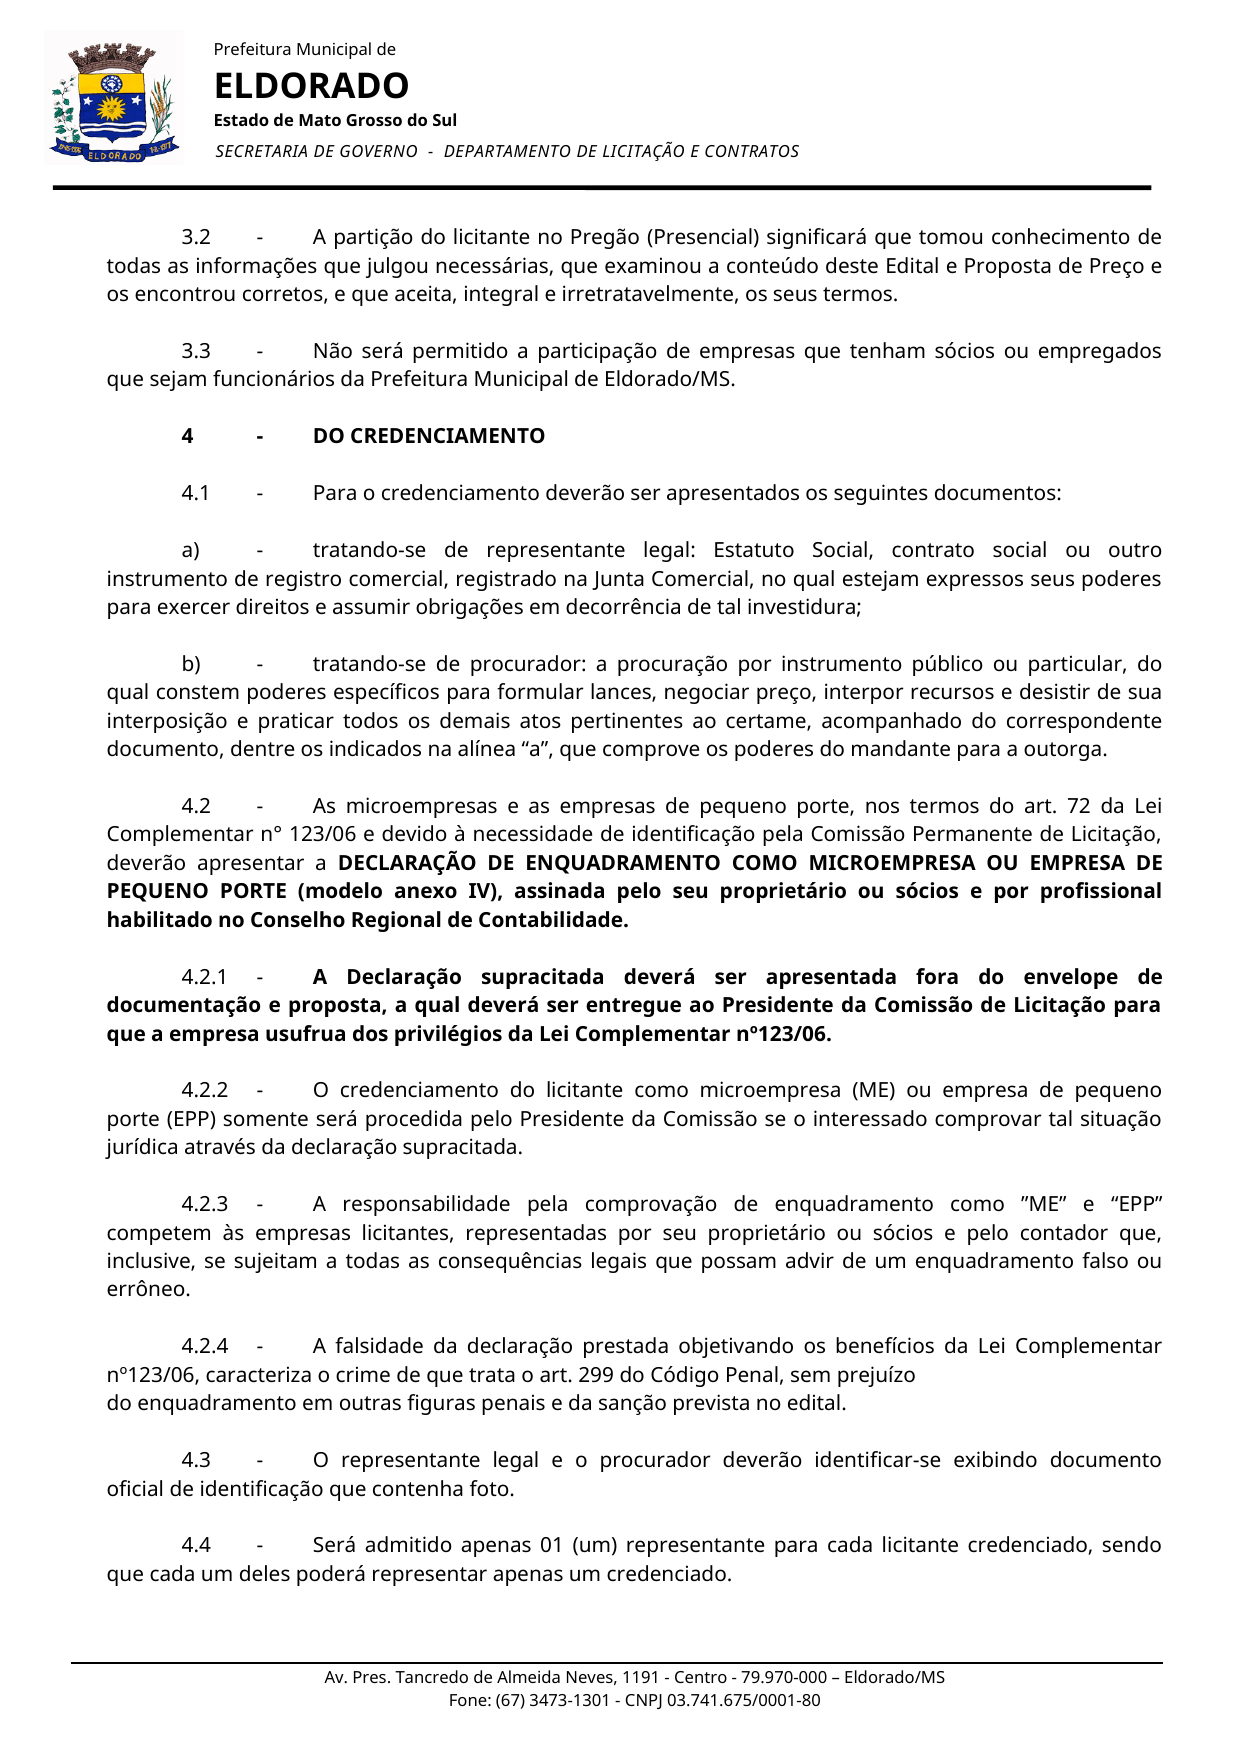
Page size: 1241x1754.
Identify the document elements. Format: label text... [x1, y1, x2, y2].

text 4.2.3 - A responsabilidade pela comprovação de enquadramento como ”ME” e “EPP” competem às empresas licitantes, representadas por seu proprietário ou sócios e pelo contador que, inclusive, se sujeitam a todas as consequências legais que possam advir de um enquadramento falso ou errôneo. [106, 1189, 1163, 1303]
text 4.2.2 - O credenciamento do licitante como microempresa (ME) ou empresa de pequeno porte (EPP) somente será procedida pelo Presidente da Comissão se o interessado comprovar tal situação jurídica através da declaração supracitada. [106, 1076, 1163, 1161]
text 4 - DO CREDENCIAMENTO [106, 421, 1163, 450]
text a) - tratando-se de representante legal: Estatuto Social, contrato social ou outro instrumento de registro comercial, registrado na Junta Comercial, no qual estejam expressos seus poderes para exercer direitos e assumir obrigações em decorrência de tal investidura; [106, 535, 1163, 621]
text 3.2 - A partição do licitante no Pregão (Presencial) significará que tomou conhecimento de todas as informações que julgou necessárias, que examinou a conteúdo deste Edital e Proposta de Preço e os encontrou corretos, e que aceita, integral e irretratavelmente, os seus termos. [106, 222, 1163, 308]
text b) - tratando-se de procurador: a procuração por instrumento público ou particular, do qual constem poderes específicos para formular lances, negociar preço, interpor recursos e desistir de sua interposição e praticar todos os demais atos pertinentes ao certame, acompanhado do correspondente documento, dentre os indicados na alínea “a”, que comprove os poderes do mandante para a outorga. [106, 649, 1163, 763]
text 4.1 - Para o credenciamento deverão ser apresentados os seguintes documentos: [106, 478, 1163, 507]
picture [43, 30, 184, 165]
text 4.2.1 - A Declaração supracitada deverá ser apresentada fora do envelope de documentação e proposta, a qual deverá ser entregue ao Presidente da Comissão de Licitação para que a empresa usufrua dos privilégios da Lei Complementar nº123/06. [106, 962, 1163, 1047]
text 3.3 - Não será permitido a participação de empresas que tenham sócios ou empregados que sejam funcionários da Prefeitura Municipal de Eldorado/MS. [106, 336, 1163, 393]
text do enquadramento em outras figuras penais e da sanção prevista no edital. [106, 1388, 1163, 1417]
text 4.2.4 - A falsidade da declaração prestada objetivando os benefícios da Lei Complementar nº123/06, caracteriza o crime de que trata o art. 299 do Código Penal, sem prejuízo [106, 1331, 1163, 1388]
text 4.4 - Será admitido apenas 01 (um) representante para cada licitante credenciado, sendo que cada um deles poderá representar apenas um credenciado. [106, 1531, 1163, 1587]
text 4.2 - As microempresas e as empresas de pequeno porte, nos termos do art. 72 da Lei Complementar n° 123/06 e devido à necessidade de identificação pela Comissão Permanente de Licitação, deverão apresentar a DECLARAÇÃO DE ENQUADRAMENTO COMO MICROEMPRESA OU EMPRESA DE PEQUENO PORTE (modelo anexo IV), assinada pelo seu proprietário ou sócios e por profissional habilitado no Conselho Regional de Contabilidade. [106, 791, 1163, 933]
text 4.3 - O representante legal e o procurador deverão identificar-se exibindo documento oficial de identificação que contenha foto. [106, 1445, 1163, 1502]
